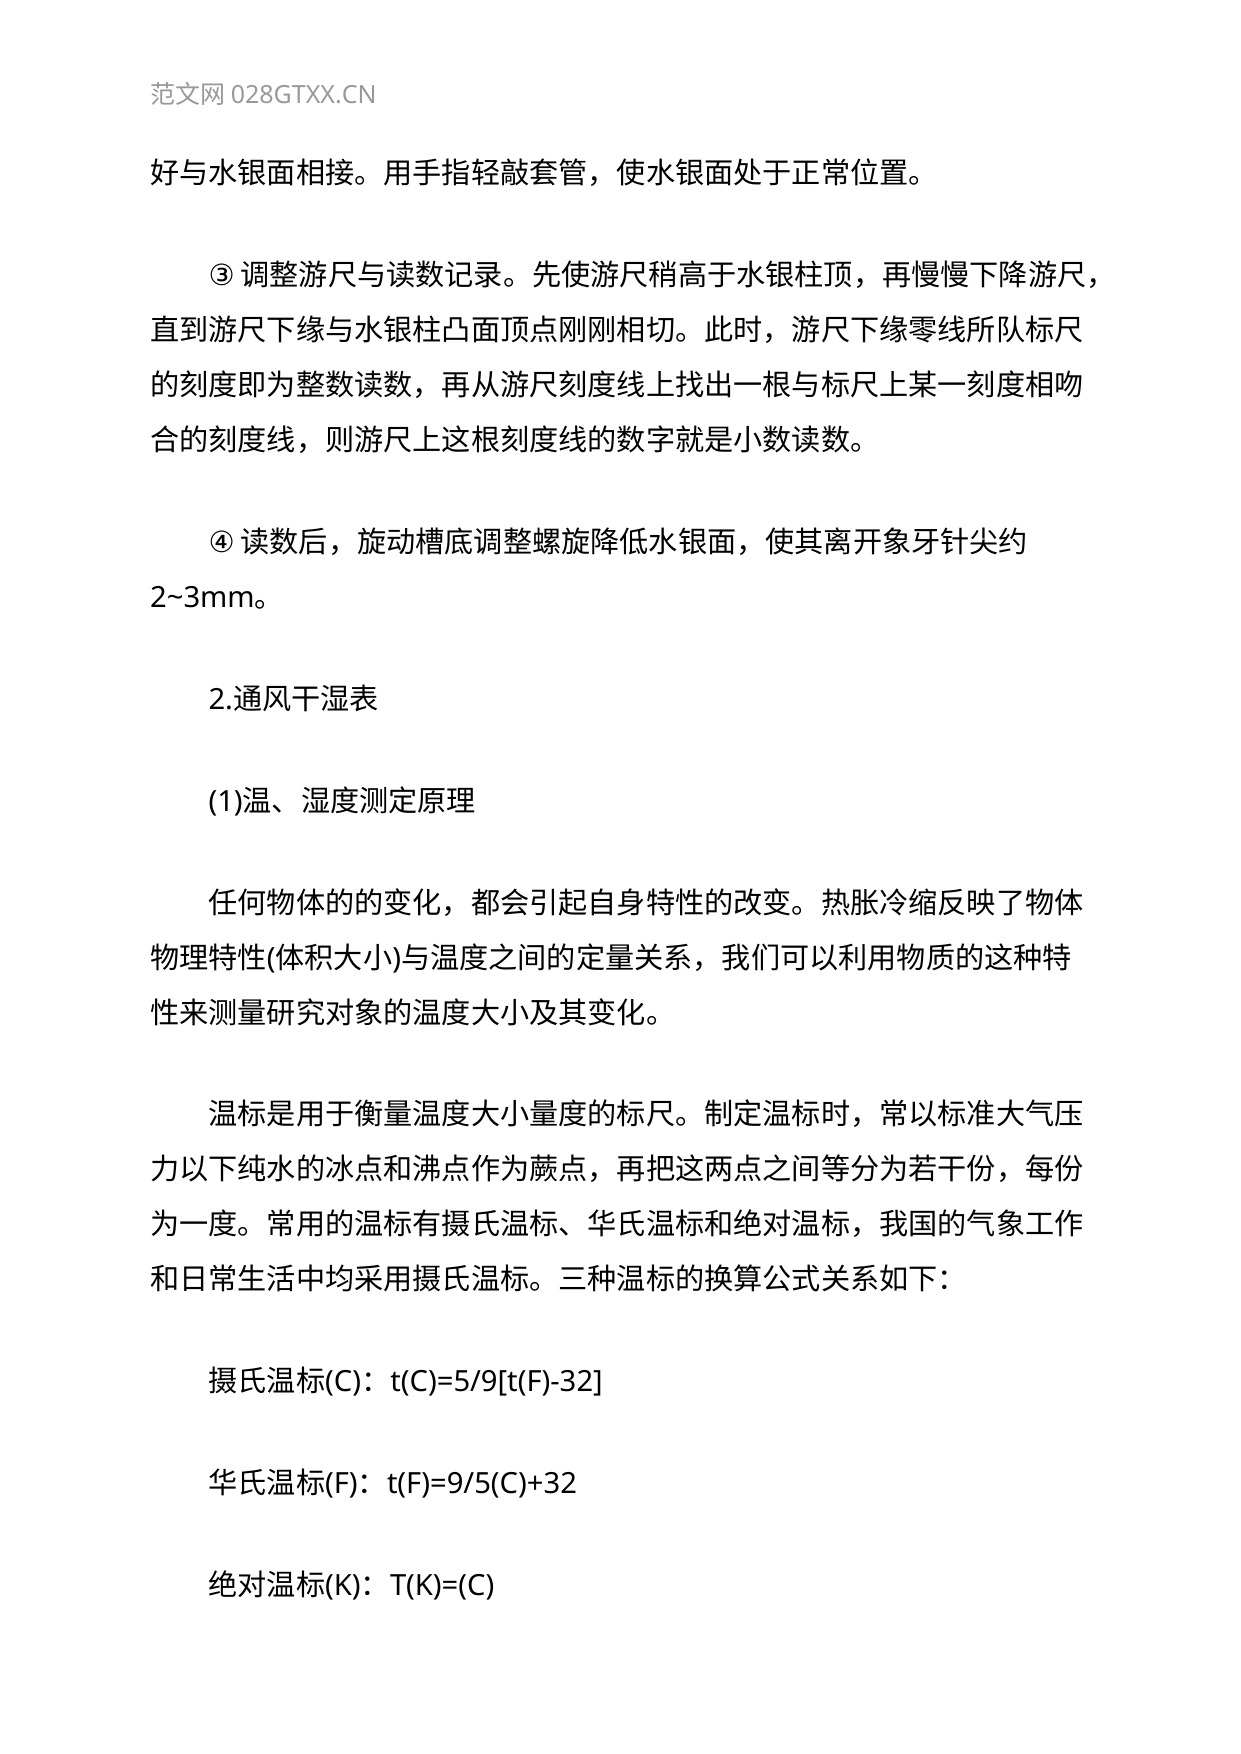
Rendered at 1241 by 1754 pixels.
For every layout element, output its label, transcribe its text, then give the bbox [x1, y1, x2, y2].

text (1)温、湿度测定原理 [150, 777, 1090, 820]
text 2.通风干湿表 [150, 675, 1090, 718]
text 任何物体的的变化，都会引起自身特性的改变。热胀冷缩反映了物体物理特性(体积大小)与温度之间的定量关系，我们可以利用物质的这种特性来测量研究对象的温度大小及其变化。 [150, 879, 1090, 1031]
text 华氏温标(F)：t(F)=9/5(C)+32 [150, 1459, 1090, 1502]
text 温标是用于衡量温度大小量度的标尺。制定温标时，常以标准大气压力以下纯水的冰点和沸点作为蕨点，再把这两点之间等分为若干份，每份为一度。常用的温标有摄氏温标、华氏温标和绝对温标，我国的气象工作和日常生活中均采用摄氏温标。三种温标的换算公式关系如下： [150, 1091, 1090, 1298]
text ③调整游尺与读数记录。先使游尺稍高于水银柱顶，再慢慢下降游尺，直到游尺下缘与水银柱凸面顶点刚刚相切。此时，游尺下缘零线所队标尺的刻度即为整数读数，再从游尺刻度线上找出一根与标尺上某一刻度相吻合的刻度线，则游尺上这根刻度线的数字就是小数读数。 [150, 252, 1090, 459]
text ④读数后，旋动槽底调整螺旋降低水银面，使其离开象牙针尖约2~3mm。 [150, 518, 1090, 616]
text 绝对温标(K)：T(K)=(C) [150, 1561, 1090, 1604]
text 摄氏温标(C)：t(C)=5/9[t(F)-32] [150, 1357, 1090, 1400]
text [150, 150, 1090, 192]
